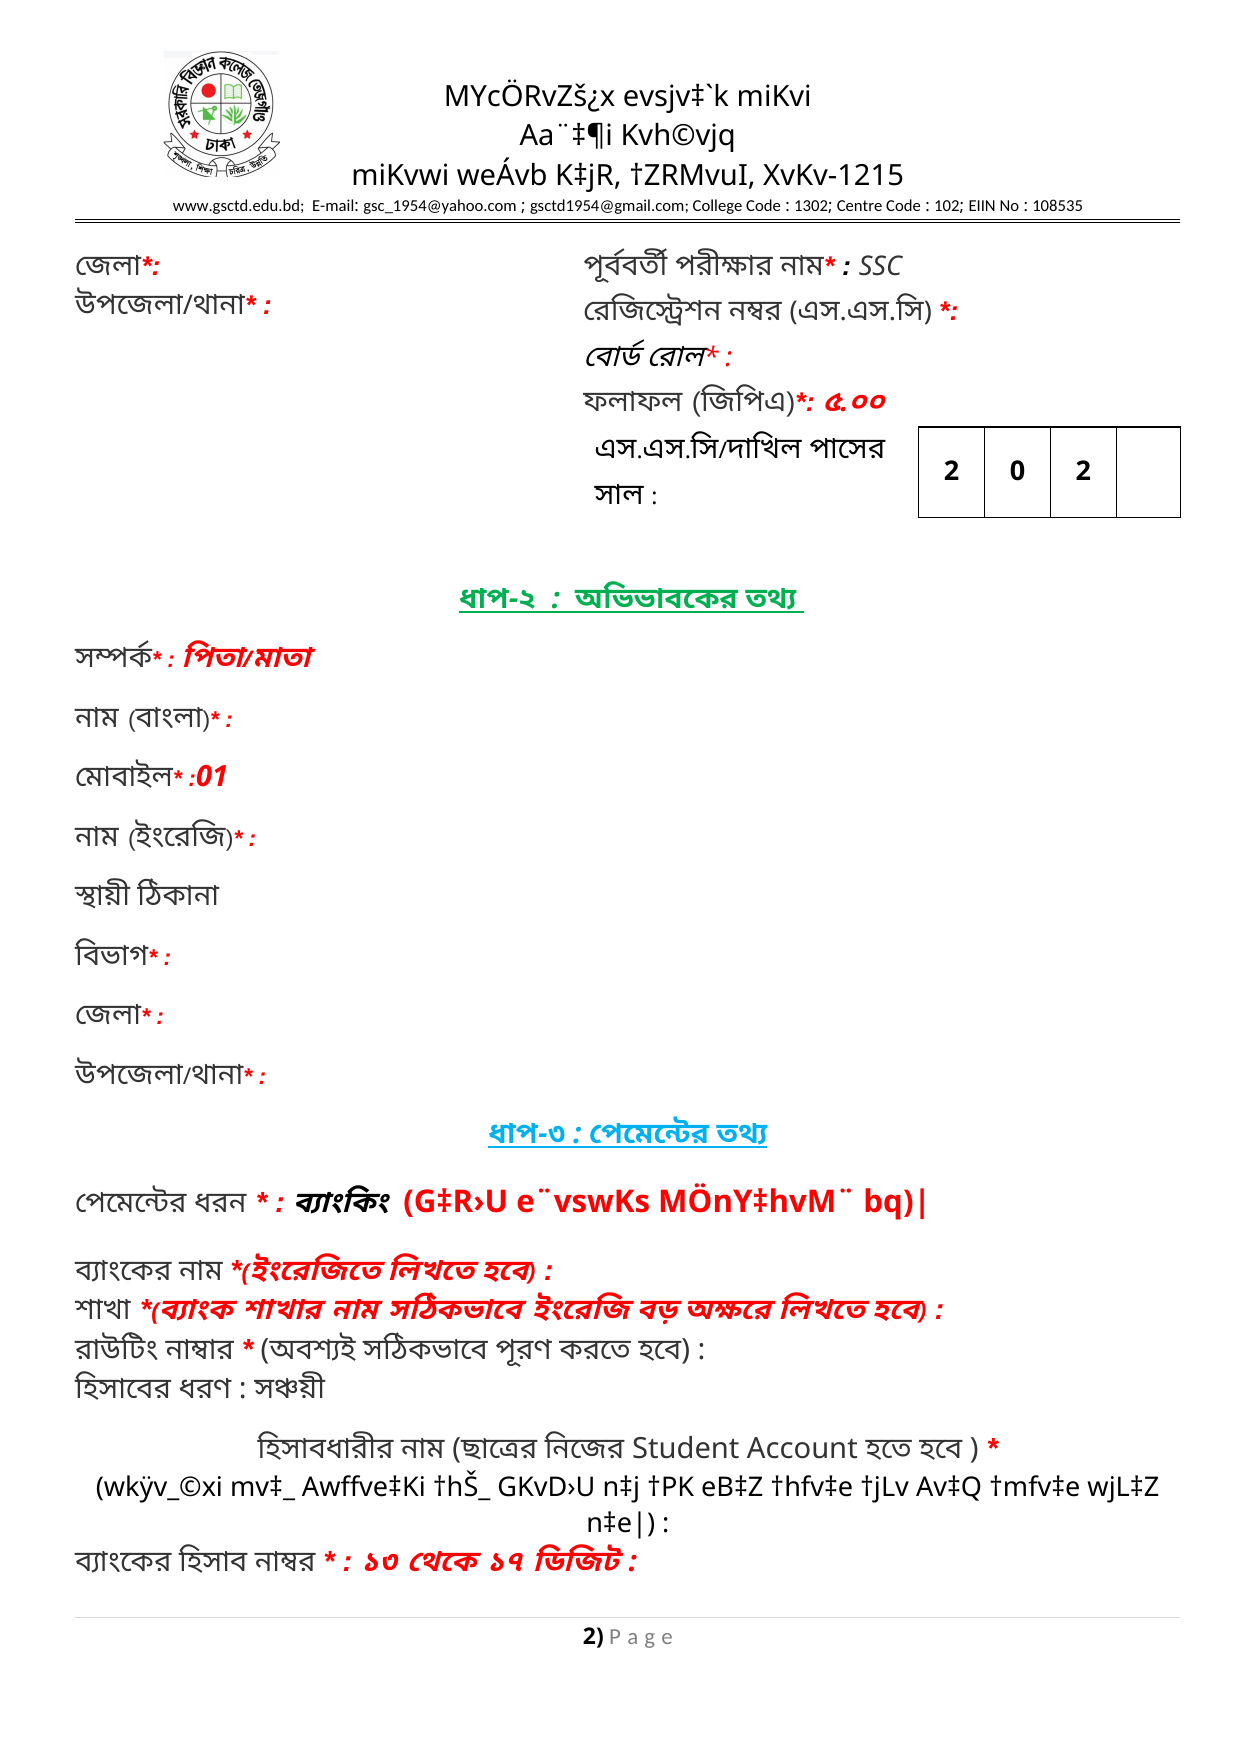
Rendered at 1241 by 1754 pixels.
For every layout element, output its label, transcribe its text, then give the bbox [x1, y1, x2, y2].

picture [163, 51, 280, 177]
text নাম (বাংলা)* : [75, 696, 1180, 736]
text স্থায়ী ঠিকানা [75, 874, 1180, 914]
text হিসাবের ধরণ : সঞ্চয়ী [75, 1368, 1180, 1407]
text শাখা *(ব্যাংক শাখার নাম সঠিকভাবে ইংরেজি বড় অক্ষরে লিখতে হবে) : [75, 1288, 1180, 1328]
table_header স্থায়ী ঠিকানা বিভাগ*: জেলা*: উপজেলা/থানা* : [64, 244, 572, 518]
text উপজেলা/থানা* : [75, 1053, 1180, 1093]
text নাম (ইংরেজি)* : [75, 815, 1180, 855]
text হিসাবধারীর নাম (ছাত্রের নিজের Student Account হতে হবে ) * [75, 1427, 1180, 1467]
text মোবাইল* :01 [75, 756, 1180, 795]
text ব্যাংকের নাম *(ইংরেজিতে লিখতে হবে) : [75, 1249, 1180, 1288]
text রাউটিং নাম্বার * (অবশ্যই সঠিকভাবে পূরণ করতে হবে) : [75, 1328, 1180, 1368]
text (wkÿv_©xi mv‡_ Awffve‡Ki †hŠ_ GKvD›U n‡j †PK eB‡Z †hfv‡e †jLv Av‡Q †mfv‡e wjL‡Z n‡e|) : [75, 1467, 1180, 1541]
text ব্যাংকের হিসাব নাম্বর * : ১৩ থেকে ১৭ ডিজিট : [75, 1541, 1180, 1580]
text সম্পর্ক* : পিতা/মাতা [75, 637, 1180, 676]
table_header শিক্ষা সংক্রান্ত তথ্য : পূর্ববর্তী পরীক্ষার নাম* : SSC রেজিস্ট্রেশন নম্বর (এস.এস.সি) *: বোর্ড রোল* : ফলাফল (জিপিএ)*: ৫.০০ [572, 244, 1192, 518]
text ধাপ-২ : অভিভাবকের তথ্য [75, 577, 1180, 617]
text ধাপ-৩ : পেমেন্টের তথ্য [75, 1112, 1180, 1152]
text পেমেন্টের ধরন * : ব্যাংকিং (G‡R›U e¨vswKs MÖnY‡hvM¨ bq)| [75, 1179, 1180, 1222]
text জেলা* : [75, 993, 1180, 1033]
text বিভাগ* : [75, 934, 1180, 974]
